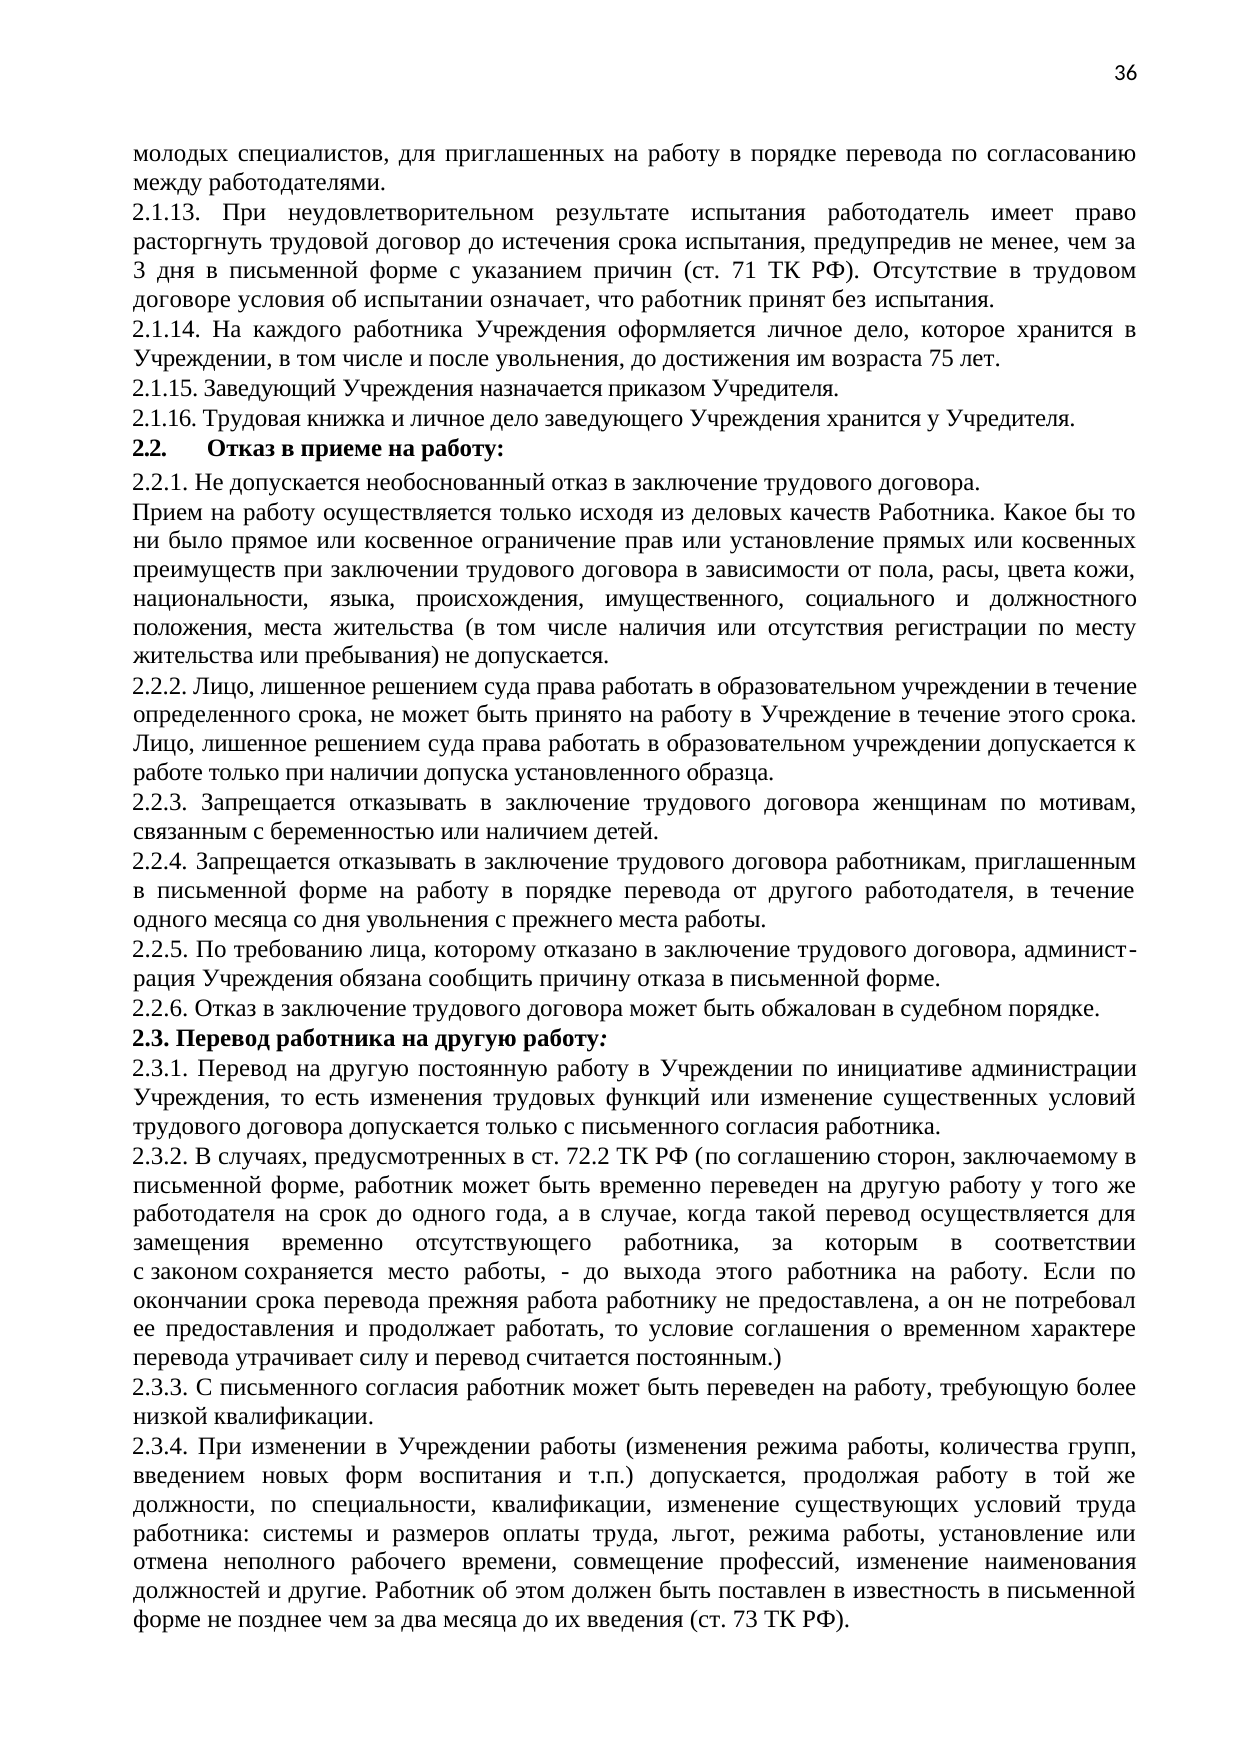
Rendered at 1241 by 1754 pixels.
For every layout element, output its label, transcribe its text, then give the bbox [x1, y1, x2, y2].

text 2.1.16. Трудовая книжка и личное дело заведующего Учреждения хранится у Учредителя. [132, 403, 1137, 432]
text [132, 138, 1137, 196]
text Прием на работу осуществляется только исходя из деловых качеств Работника. Какое бы то ни было прямое или косвенное ограничение прав или установление прямых или косвенных преимуществ при заключении трудового договора в зависимости от пола, расы, цвета кожи, национальности, языка, происхождения, имущественного, социального и должностного положения, места жительства (в том числе наличия или отсутствия регистрации по месту жительства или пребывания) не допускается. [132, 497, 1137, 669]
text 2.1.15. Заведующий Учреждения назначается приказом Учредителя. [132, 373, 1137, 402]
text 2.3. Перевод работника на другую работу: [132, 1023, 1137, 1052]
text 2.3.3. С письменного согласия работник может быть переведен на работу, требующую более низкой квалификации. [132, 1372, 1137, 1430]
text 2.3.4. При изменении в Учреждении работы (изменения режима работы, количества групп, введением новых форм воспитания и т.п.) допускается, продолжая работу в той же должности, по специальности, квалификации, изменение существующих условий труда работника: системы и размеров оплаты труда, льгот, режима работы, установление или отмена неполного рабочего времени, совмещение профессий, изменение наименования должностей и другие. Работник об этом должен быть поставлен в известность в письменной форме не позднее чем за два месяца до их введения (ст. 73 ТК РФ). [132, 1431, 1137, 1633]
text 2.2.4. Запрещается отказывать в заключение трудового договора работникам, приглашенным в письменной форме на работу в порядке перевода от другого работодателя, в течение одного месяца со дня увольнения с прежнего места работы. [132, 846, 1137, 932]
text 2.1.13. При неудовлетворительном результате испытания работодатель имеет право расторгнуть трудовой договор до истечения срока испытания, предупредив не менее, чем за 3 дня в письменной форме с указанием причин (ст. 71 ТК РФ). Отсутствие в трудовом договоре условия об испытании означает, что работник принят без испытания. [132, 197, 1137, 312]
text 2.2.5. По требованию лица, которому отказано в заключение трудового договора, администрация Учреждения обязана сообщить причину отказа в письменной форме. [132, 934, 1137, 991]
text 2.2.1. Не допускается необоснованный отказ в заключение трудового договора. [132, 467, 1137, 495]
text 2.2.6. Отказ в заключение трудового договора может быть обжалован в судебном порядке. [132, 993, 1137, 1022]
text 2.3.1. Перевод на другую постоянную работу в Учреждении по инициативе администрации Учреждения, то есть изменения трудовых функций или изменение существенных условий трудового договора допускается только с письменного согласия работника. [132, 1053, 1137, 1139]
text 2.3.2. В случаях, предусмотренных в ст. 72.2 ТК РФ (по соглашению сторон, заключаемому в письменной форме, работник может быть временно переведен на другую работу у того же работодателя на срок до одного года, а в случае, когда такой перевод осуществляется для замещения временно отсутствующего работника, за которым в соответствии с законом сохраняется место работы, - до выхода этого работника на работу. Если по окончании срока перевода прежняя работа работнику не предоставлена, а он не потребовал ее предоставления и продолжает работать, то условие соглашения о временном характере перевода утрачивает силу и перевод считается постоянным.) [132, 1141, 1137, 1371]
text 2.1.14. На каждого работника Учреждения оформляется личное дело, которое хранится в Учреждении, в том числе и после увольнения, до достижения им возраста 75 лет. [132, 314, 1137, 371]
text 2.2.2. Лицо, лишенное решением суда права работать в образовательном учреждении в течение определенного срока, не может быть принято на работу в Учреждение в течение этого срока. Лицо, лишенное решением суда права работать в образовательном учреждении допускается к работе только при наличии допуска установленного образца. [132, 671, 1137, 786]
text 2.2.3. Запрещается отказывать в заключение трудового договора женщинам по мотивам, связанным с беременностью или наличием детей. [132, 787, 1137, 845]
text 2.2. Отказ в приеме на работу: [132, 433, 1137, 462]
